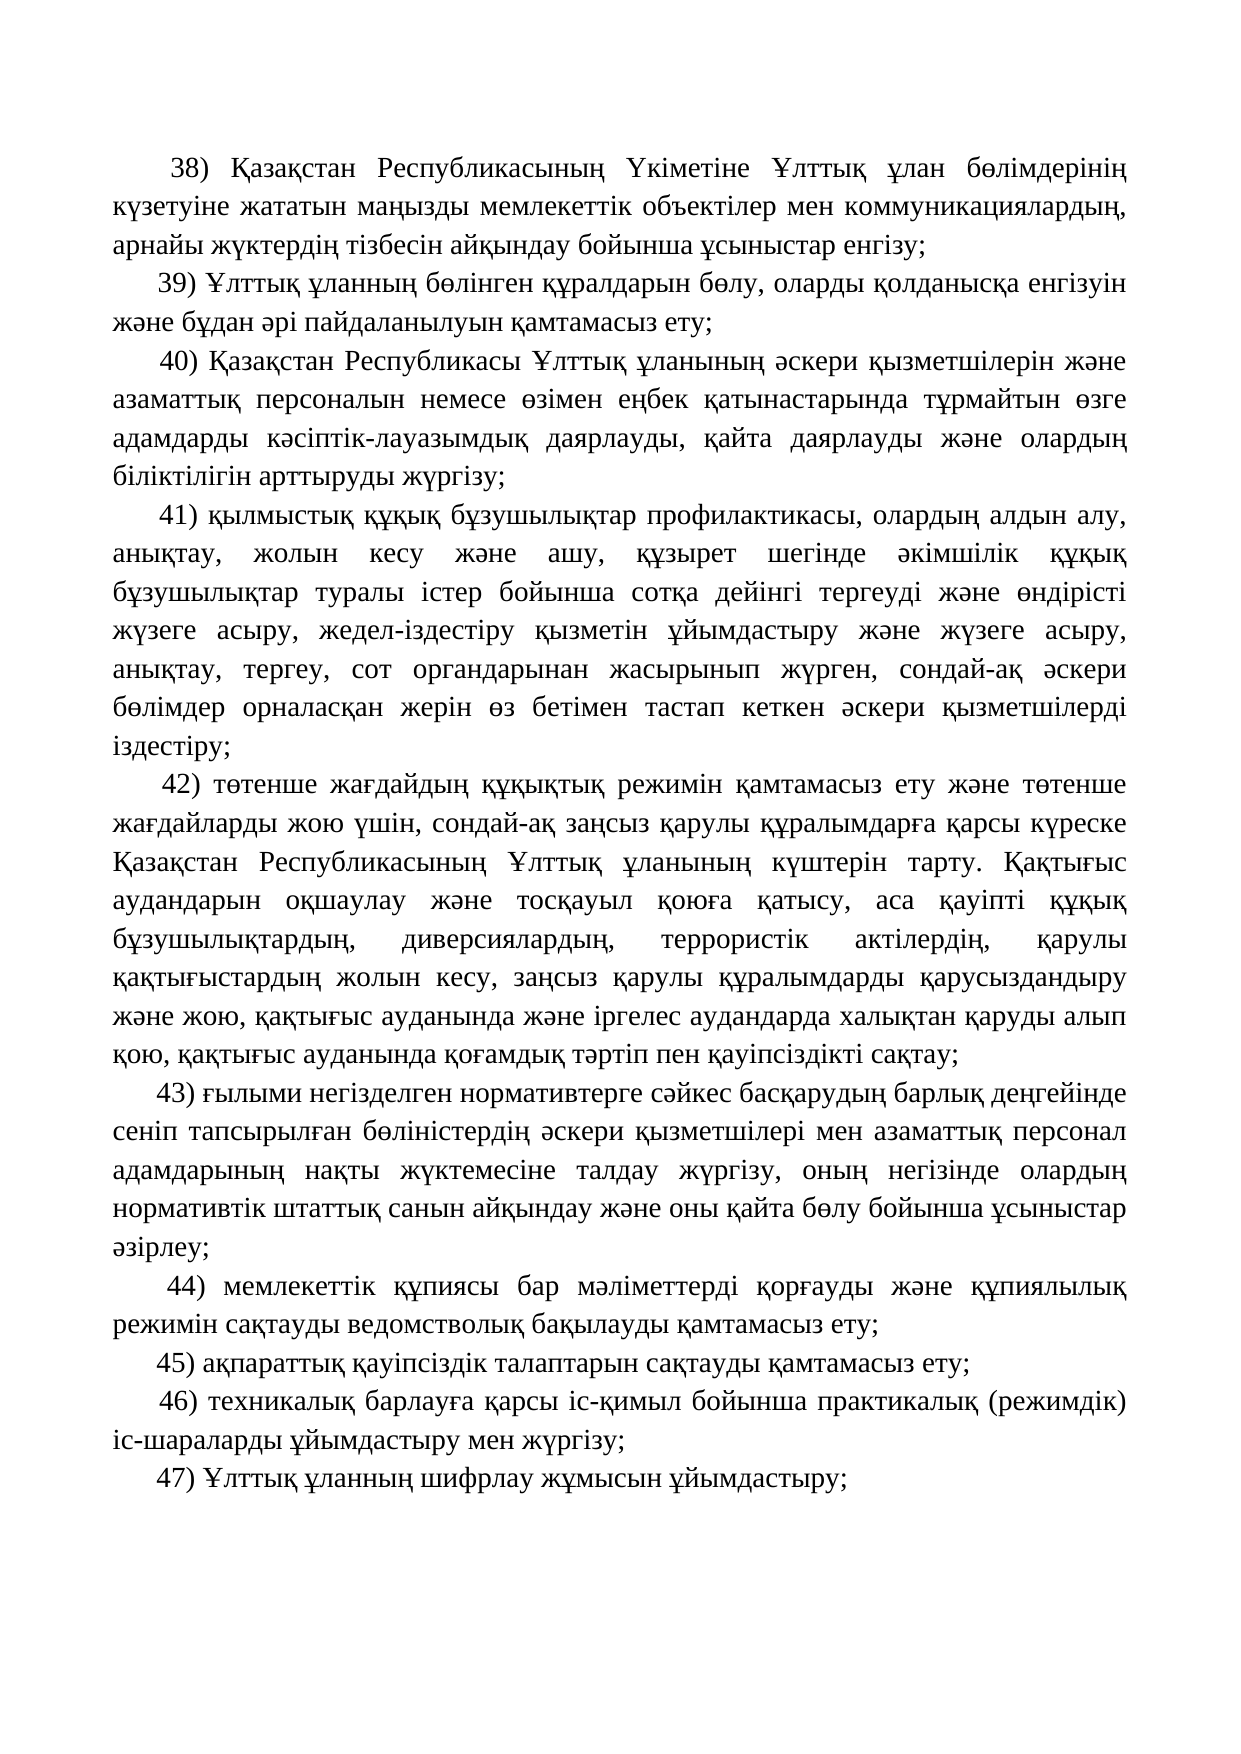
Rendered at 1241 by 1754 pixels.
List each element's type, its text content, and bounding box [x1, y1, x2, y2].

text 40) Қазақстан Республикасы Ұлттық ұланының әскери қызметшілерін және азаматтық персоналын немесе өзімен еңбек қатынастарында тұрмайтын өзге адамдарды кәсіптік-лауазымдық даярлауды, қайта даярлауды және олардың біліктілігін арттыруды жүргізу; [112, 343, 1128, 492]
text 45) ақпараттық қауіпсіздік талаптарын сақтауды қамтамасыз ету; [112, 1345, 1128, 1378]
text 41) қылмыстық құқық бұзушылықтар профилактикасы, олардың алдын алу, анықтау, жолын кесу және ашу, құзырет шегінде әкімшілік құқық бұзушылықтар туралы істер бойынша сотқа дейінгі тергеуді және өндірісті жүзеге асыру, жедел-іздестіру қызметін ұйымдастыру және жүзеге асыру, анықтау, тергеу, сот органдарынан жасырынып жүрген, сондай-ақ әскери бөлімдер орналасқан жерін өз бетімен тастап кеткен әскери қызметшілерді іздестіру; [112, 497, 1128, 762]
text 46) техникалық барлауға қарсы іс-қимыл бойынша практикалық (режимдік) іс-шараларды ұйымдастыру мен жүргізу; [112, 1383, 1128, 1455]
text 43) ғылыми негізделген нормативтерге сәйкес басқарудың барлық деңгейінде сеніп тапсырылған бөліністердің әскери қызметшілері мен азаматтық персонал адамдарының нақты жүктемесіне талдау жүргізу, оның негізінде олардың нормативтік штаттық санын айқындау және оны қайта бөлу бойынша ұсыныстар әзірлеу; [112, 1075, 1128, 1263]
text 47) Ұлттық ұланның шифрлау жұмысын ұйымдастыру; [112, 1460, 1128, 1494]
text 39) Ұлттық ұланның бөлінген құралдарын бөлу, оларды қолданысқа енгізуін және бұдан әрі пайдаланылуын қамтамасыз ету; [112, 266, 1128, 338]
text 42) төтенше жағдайдың құқықтық режимін қамтамасыз ету және төтенше жағдайларды жою үшін, сондай-ақ заңсыз қарулы құралымдарға қарсы күреске Қазақстан Республикасының Ұлттық ұланының күштерін тарту. Қақтығыс аудандарын оқшаулау және тосқауыл қоюға қатысу, аса қауіпті құқық бұзушылықтардың, диверсиялардың, террористік актілердің, қарулы қақтығыстардың жолын кесу, заңсыз қарулы құралымдарды қарусыздандыру және жою, қақтығыс ауданында және іргелес аудандарда халықтан қаруды алып қою, қақтығыс ауданында қоғамдық тәртіп пен қауіпсіздікті сақтау; [112, 767, 1128, 1070]
text 38) Қазақстан Республикасының Үкіметіне Ұлттық ұлан бөлімдерінің күзетуіне жататын маңызды мемлекеттік объектілер мен коммуникациялардың, арнайы жүктердің тізбесін айқындау бойынша ұсыныстар енгізу; [112, 150, 1128, 261]
text 44) мемлекеттік құпиясы бар мәліметтерді қорғауды және құпиялылық режимін сақтауды ведомстволық бақылауды қамтамасыз ету; [112, 1268, 1128, 1340]
